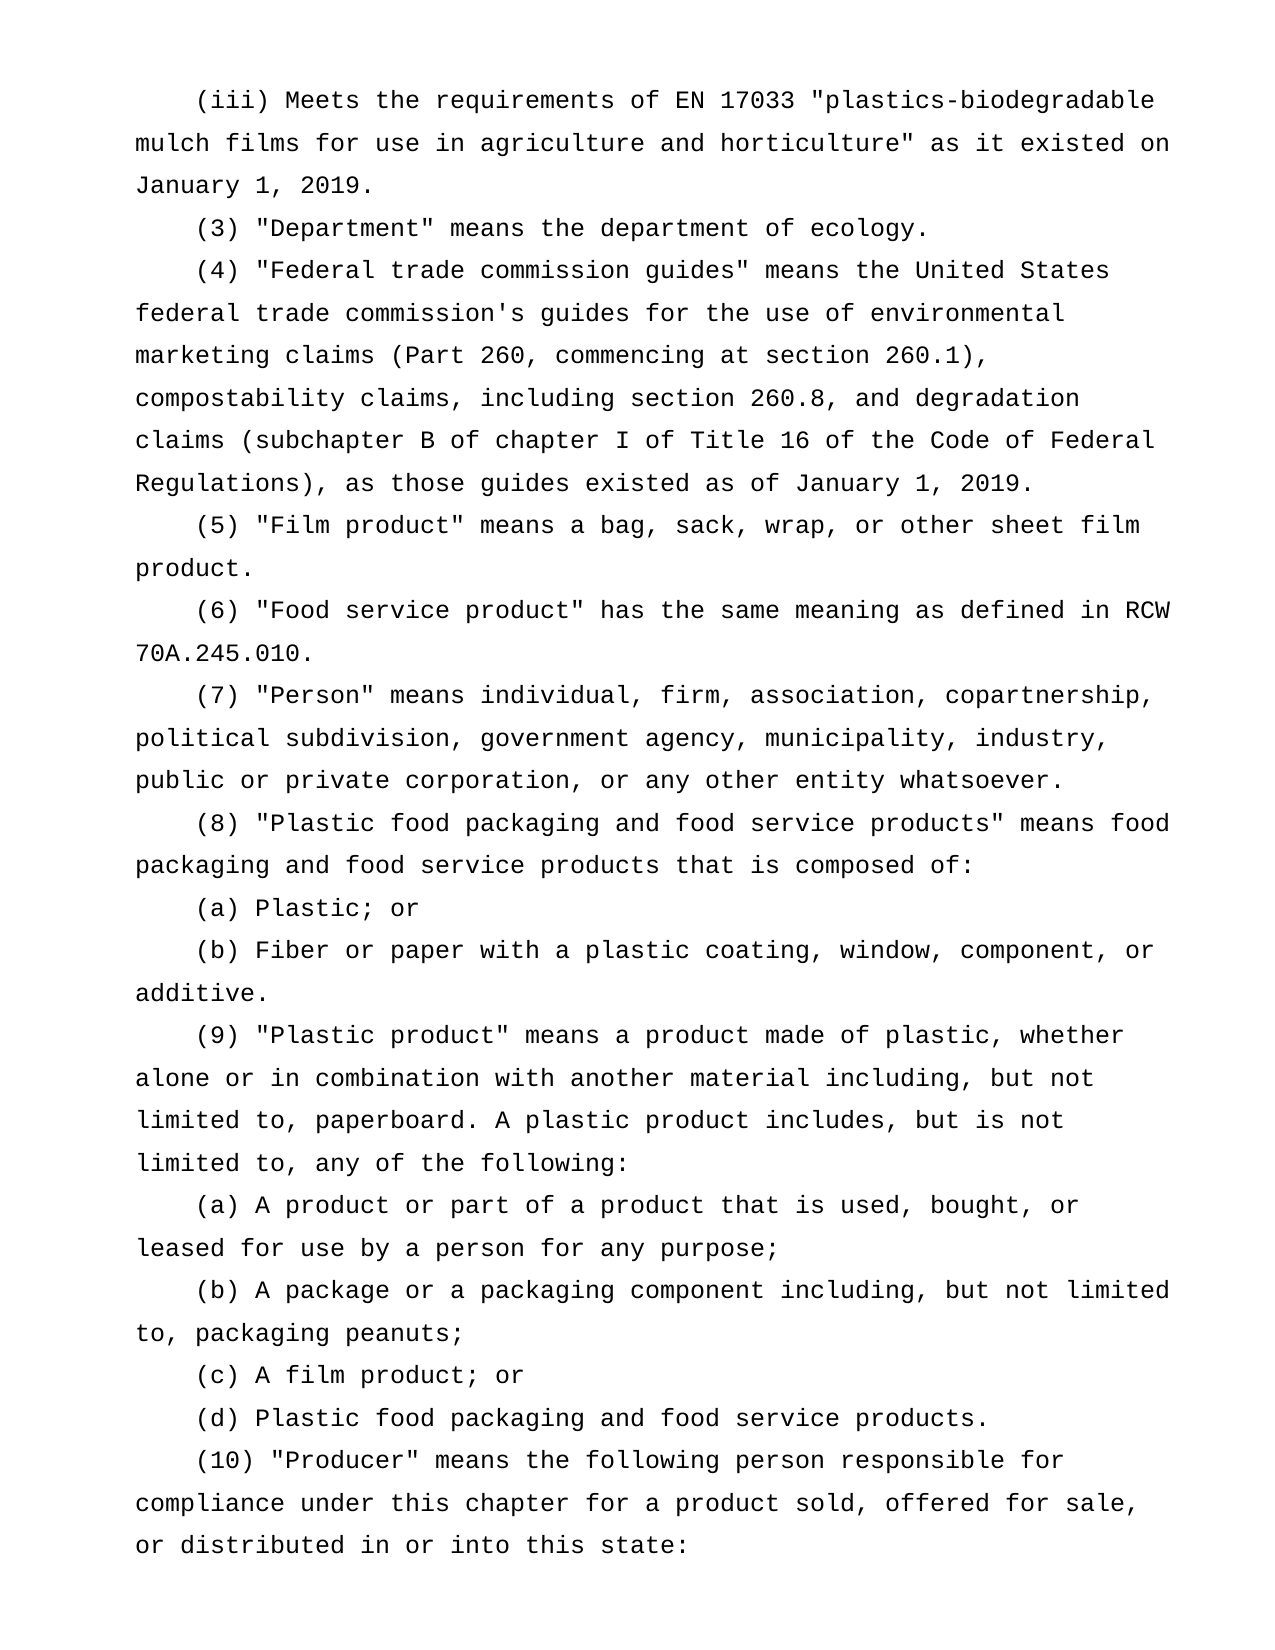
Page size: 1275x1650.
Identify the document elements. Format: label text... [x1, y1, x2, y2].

text (8) "Plastic food packaging and food service products" means food packaging and food service products that is composed of: [135, 797, 1170, 882]
text (c) A film product; or [135, 1350, 1170, 1392]
text (6) "Food service product" has the same meaning as defined in RCW 70A.245.010. [135, 585, 1170, 670]
text (5) "Film product" means a bag, sack, wrap, or other sheet film product. [135, 500, 1170, 585]
text (7) "Person" means individual, firm, association, copartnership, political subdivision, government agency, municipality, industry, public or private corporation, or any other entity whatsoever. [135, 670, 1170, 797]
text (b) A package or a packaging component including, but not limited to, packaging peanuts; [135, 1265, 1170, 1350]
text (iii) Meets the requirements of EN 17033 "plastics-biodegradable mulch films for use in agriculture and horticulture" as it existed on January 1, 2019. [135, 75, 1170, 202]
text (4) "Federal trade commission guides" means the United States federal trade commission's guides for the use of environmental marketing claims (Part 260, commencing at section 260.1), compostability claims, including section 260.8, and degradation claims (subchapter B of chapter I of Title 16 of the Code of Federal Regulations), as those guides existed as of January 1, 2019. [135, 245, 1170, 500]
text (a) Plastic; or [135, 882, 1170, 925]
text (10) "Producer" means the following person responsible for compliance under this chapter for a product sold, offered for sale, or distributed in or into this state: [135, 1435, 1170, 1562]
text (9) "Plastic product" means a product made of plastic, whether alone or in combination with another material including, but not limited to, paperboard. A plastic product includes, but is not limited to, any of the following: [135, 1010, 1170, 1180]
text (a) A product or part of a product that is used, bought, or leased for use by a person for any purpose; [135, 1180, 1170, 1265]
text (b) Fiber or paper with a plastic coating, window, component, or additive. [135, 925, 1170, 1010]
text (d) Plastic food packaging and food service products. [135, 1392, 1170, 1435]
text (3) "Department" means the department of ecology. [135, 202, 1170, 245]
